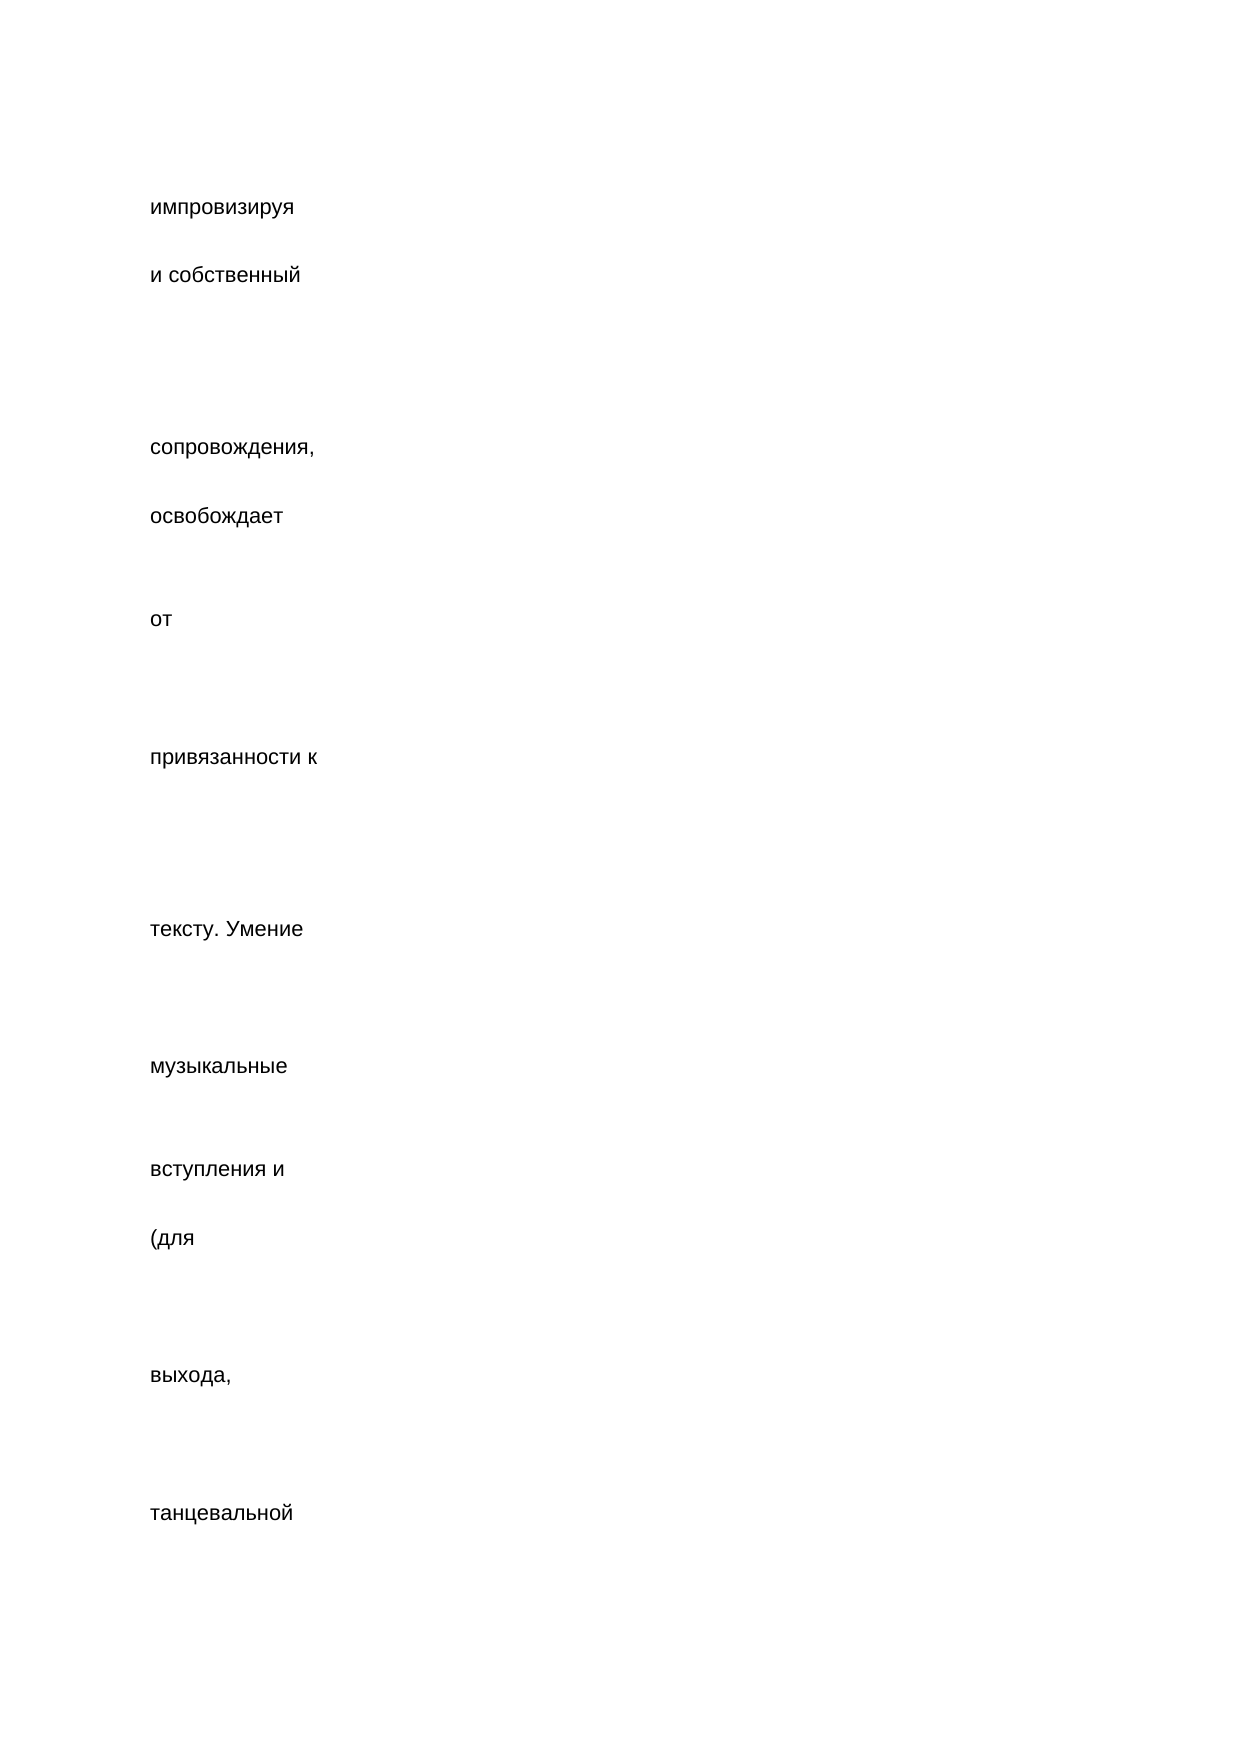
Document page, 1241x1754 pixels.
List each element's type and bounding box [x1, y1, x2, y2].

text [150, 150, 1090, 1594]
